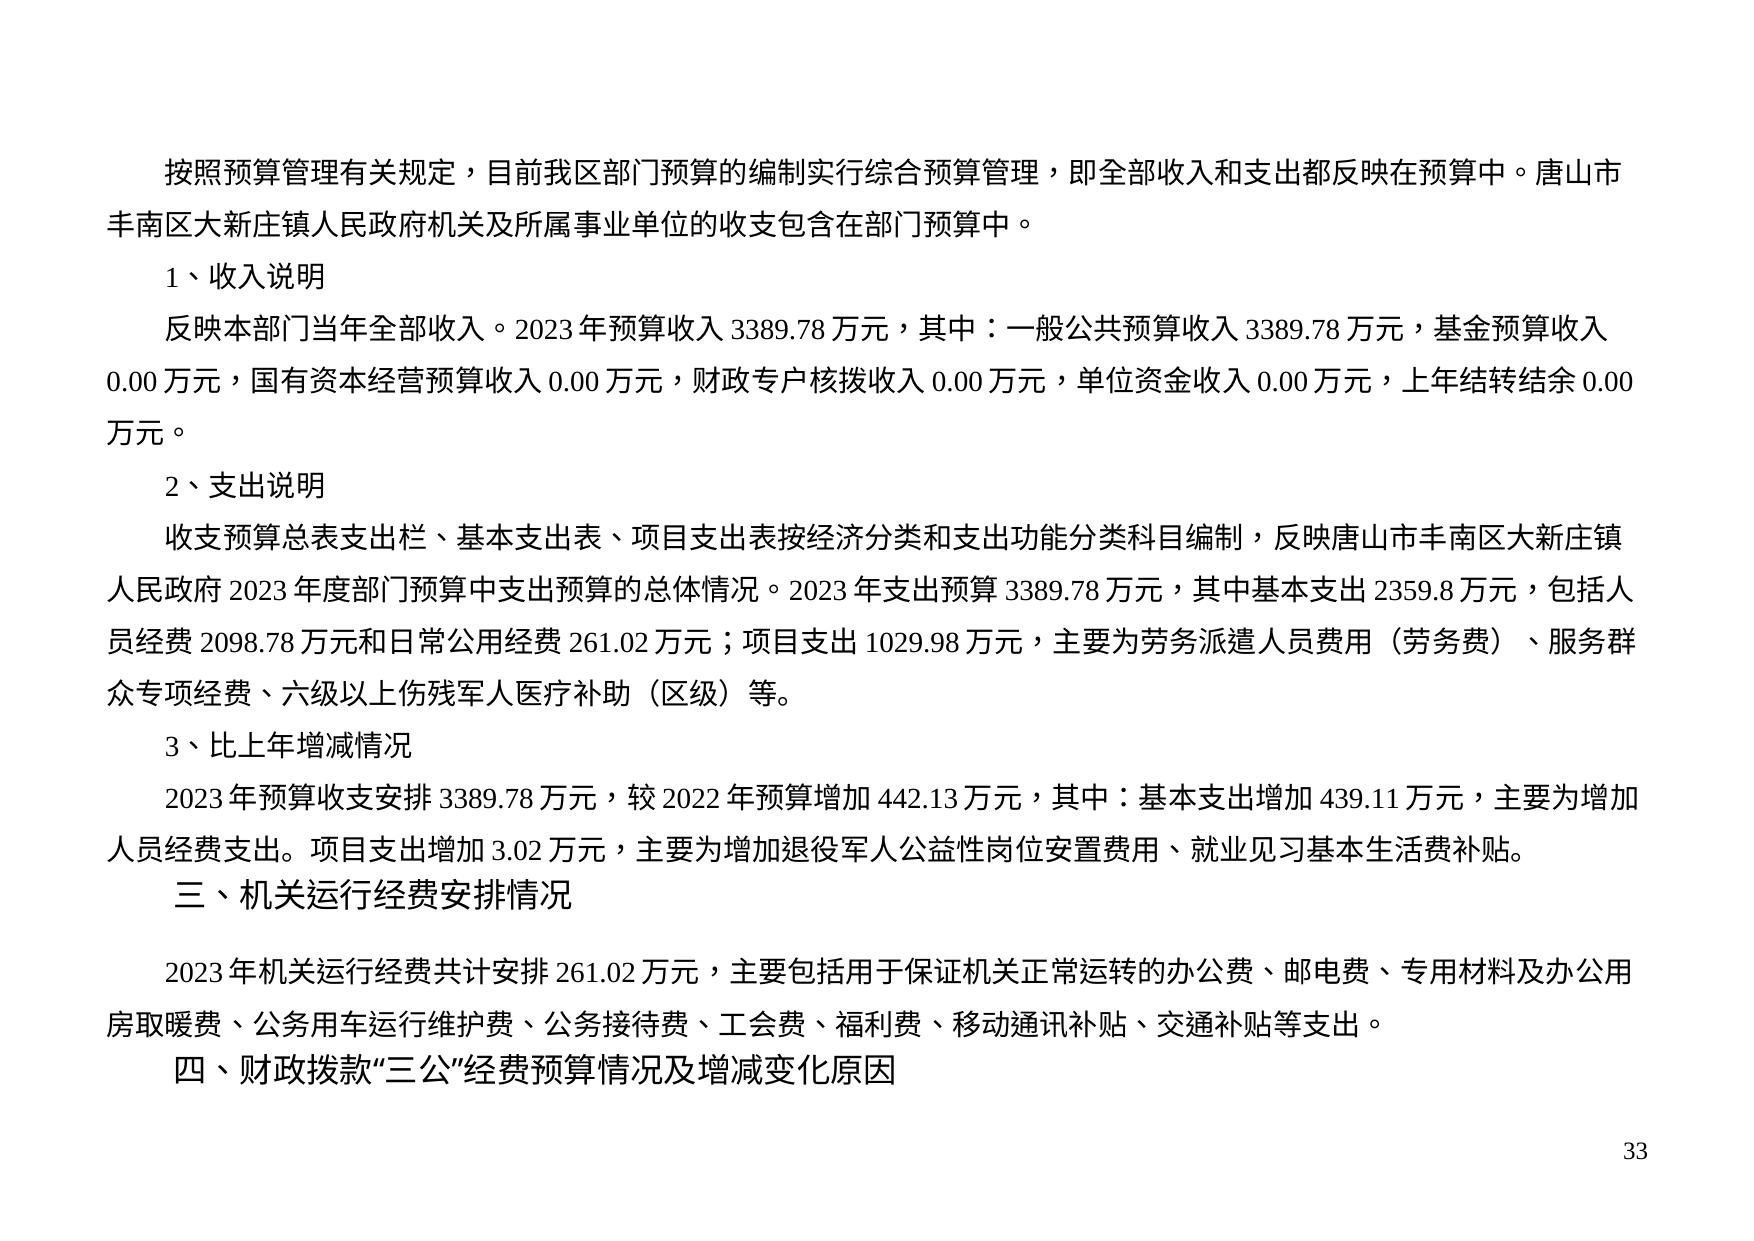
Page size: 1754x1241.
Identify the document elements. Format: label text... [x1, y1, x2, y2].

text 四、财政拨款“三公”经费预算情况及增减变化原因 [106, 1046, 1648, 1092]
text 按照预算管理有关规定，目前我区部门预算的编制实行综合预算管理，即全部收入和支出都反映在预算中。唐山市丰南区大新庄镇人民政府机关及所属事业单位的收支包含在部门预算中。 [106, 142, 1648, 246]
text 三、机关运行经费安排情况 [106, 872, 1648, 917]
text 收支预算总表支出栏、基本支出表、项目支出表按经济分类和支出功能分类科目编制，反映唐山市丰南区大新庄镇人民政府2023年度部门预算中支出预算的总体情况。2023年支出预算3389.78万元，其中基本支出2359.8万元，包括人员经费2098.78万元和日常公用经费261.02万元；项目支出1029.98万元，主要为劳务派遣人员费用（劳务费）、服务群众专项经费、六级以上伤残军人医疗补助（区级）等。 [106, 506, 1648, 715]
text 2023年机关运行经费共计安排261.02万元，主要包括用于保证机关正常运转的办公费、邮电费、专用材料及办公用房取暖费、公务用车运行维护费、公务接待费、工会费、福利费、移动通讯补贴、交通补贴等支出。 [106, 941, 1648, 1045]
text 1、收入说明 [106, 246, 1648, 298]
text 2023年预算收支安排3389.78万元，较2022年预算增加442.13万元，其中：基本支出增加439.11万元，主要为增加人员经费支出。项目支出增加3.02万元，主要为增加退役军人公益性岗位安置费用、就业见习基本生活费补贴。 [106, 767, 1648, 871]
text 3、比上年增减情况 [106, 715, 1648, 767]
text 2、支出说明 [106, 454, 1648, 506]
text 反映本部门当年全部收入。2023年预算收入3389.78万元，其中：一般公共预算收入3389.78万元，基金预算收入0.00万元，国有资本经营预算收入0.00万元，财政专户核拨收入0.00万元，单位资金收入0.00万元，上年结转结余0.00万元。 [106, 298, 1648, 454]
